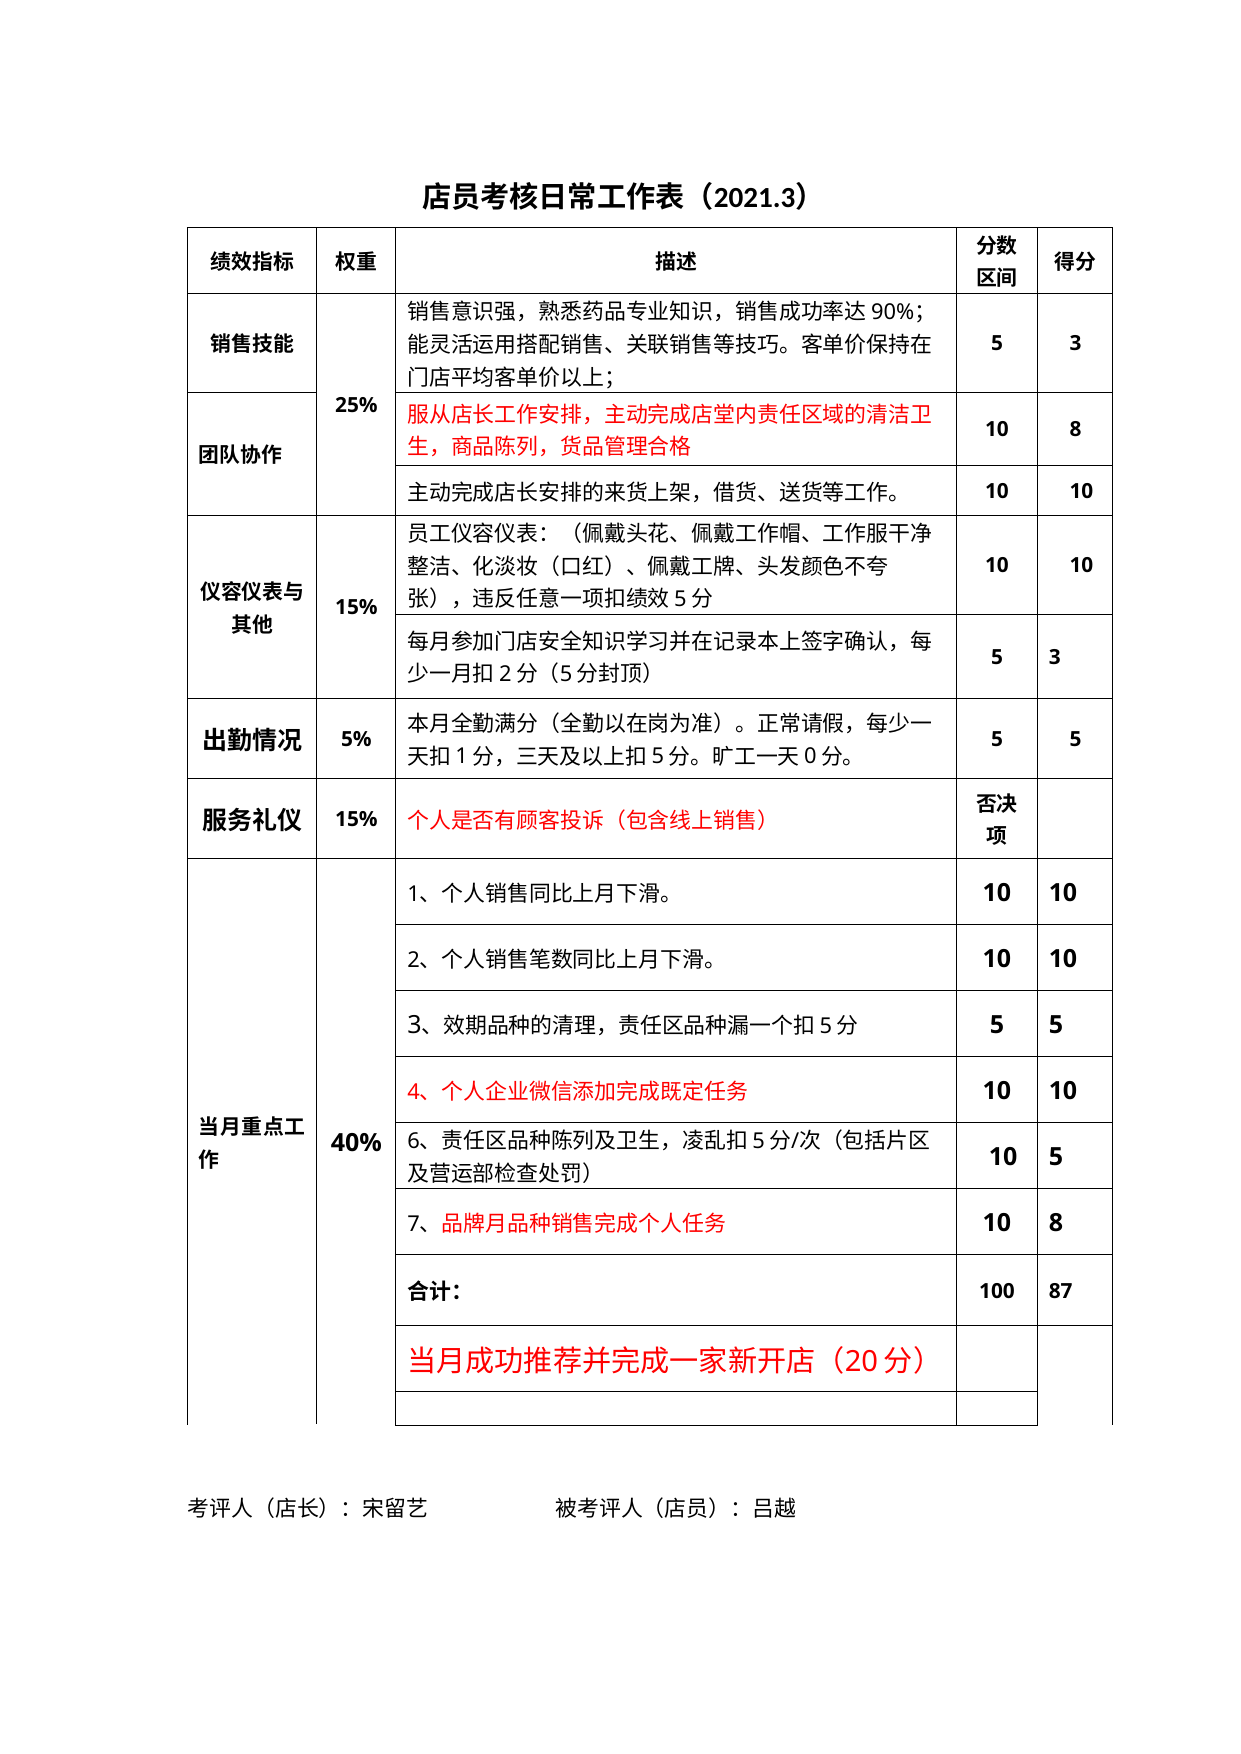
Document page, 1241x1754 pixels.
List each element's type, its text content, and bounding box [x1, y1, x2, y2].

table_cell 员工仪容仪表：（佩戴头花、佩戴工作帽、工作服干净整洁、化淡妆（口红）、佩戴工牌、头发颜色不夸张），违反任意一项扣绩效5分 [396, 516, 956, 613]
table_cell 15% [317, 516, 395, 698]
table_cell 每月参加门店安全知识学习并在记录本上签字确认，每少一月扣2分（5分封顶） [396, 615, 956, 698]
table_cell 5 [957, 615, 1037, 698]
table_cell 5 [1038, 991, 1112, 1056]
table_cell 销售技能 [188, 294, 316, 392]
table_header 描述 [396, 228, 956, 293]
table_cell 当月重点工作 [188, 859, 317, 1425]
table_cell 5 [957, 294, 1037, 392]
text 考评人（店长）：宋留艺 被考评人（店员）：吕越 [187, 1491, 1053, 1523]
table_cell 10 [957, 466, 1037, 515]
table_cell 40% [317, 859, 395, 1425]
table_cell 1、个人销售同比上月下滑。 [396, 859, 956, 924]
table_cell [1038, 779, 1112, 858]
table_cell 10 [1038, 1057, 1112, 1122]
table_cell 本月全勤满分（全勤以在岗为准）。正常请假，每少一天扣1分，三天及以上扣5分。旷工一天0分。 [396, 699, 956, 778]
table_cell 10 [957, 925, 1037, 990]
table_cell 8 [1038, 1189, 1112, 1254]
table_cell 15% [317, 779, 395, 858]
table_cell 否决项 [957, 779, 1037, 858]
table_cell 10 [957, 1123, 1037, 1188]
table_cell 5% [317, 699, 395, 778]
table_cell 3 [1038, 615, 1112, 698]
table_cell 3 [1038, 294, 1112, 392]
table_cell 87 [1038, 1255, 1112, 1325]
table_cell 5 [1038, 699, 1112, 778]
table_cell 10 [957, 393, 1037, 465]
table_cell 主动完成店长安排的来货上架，借货、送货等工作。 [396, 466, 956, 515]
table_cell 当月成功推荐并完成一家新开店（20分） [396, 1326, 956, 1391]
table_cell [957, 1392, 1037, 1425]
table_cell 5 [1038, 1123, 1112, 1188]
table_cell 10 [1038, 925, 1112, 990]
table_cell 合计： [396, 1255, 956, 1325]
table_cell 2、个人销售笔数同比上月下滑。 [396, 925, 956, 990]
table_cell 仪容仪表与其他 [188, 516, 316, 698]
table_cell 4、个人企业微信添加完成既定任务 [396, 1057, 956, 1122]
table_cell [1038, 1326, 1112, 1425]
table_cell 个人是否有顾客投诉（包含线上销售） [396, 779, 956, 858]
table_header 绩效指标 [188, 228, 316, 293]
table_cell [957, 1326, 1037, 1391]
text 店员考核日常工作表（2021.3） [187, 162, 1053, 227]
table_cell 6、责任区品种陈列及卫生，凌乱扣5分/次（包括片区及营运部检查处罚） [396, 1123, 956, 1188]
table_cell 5 [957, 991, 1037, 1056]
table_cell 10 [957, 1189, 1037, 1254]
table_cell 10 [957, 859, 1037, 924]
table_cell 3、效期品种的清理，责任区品种漏一个扣5分 [396, 991, 956, 1056]
table_cell 10 [1038, 859, 1112, 924]
table_cell 100 [957, 1255, 1037, 1325]
table_cell [396, 1392, 956, 1425]
table_cell 25% [317, 294, 395, 515]
table_cell 服从店长工作安排，主动完成店堂内责任区域的清洁卫生，商品陈列，货品管理合格 [396, 393, 956, 465]
table_cell 10 [1038, 466, 1112, 515]
table_header 分数 区间 [957, 228, 1037, 293]
table_cell 销售意识强，熟悉药品专业知识，销售成功率达90%；能灵活运用搭配销售、关联销售等技巧。客单价保持在门店平均客单价以上； [396, 294, 956, 392]
table_cell 8 [1038, 393, 1112, 465]
table_header 得分 [1038, 228, 1112, 293]
table_cell 团队协作 [188, 393, 316, 515]
table_cell 7、品牌月品种销售完成个人任务 [396, 1189, 956, 1254]
table_cell 10 [957, 1057, 1037, 1122]
table_cell 出勤情况 [188, 699, 316, 778]
table_cell 10 [957, 516, 1037, 613]
table_header 权重 [317, 228, 395, 293]
table_cell 10 [1038, 516, 1112, 613]
table_cell 服务礼仪 [188, 779, 316, 858]
table_cell 5 [957, 699, 1037, 778]
